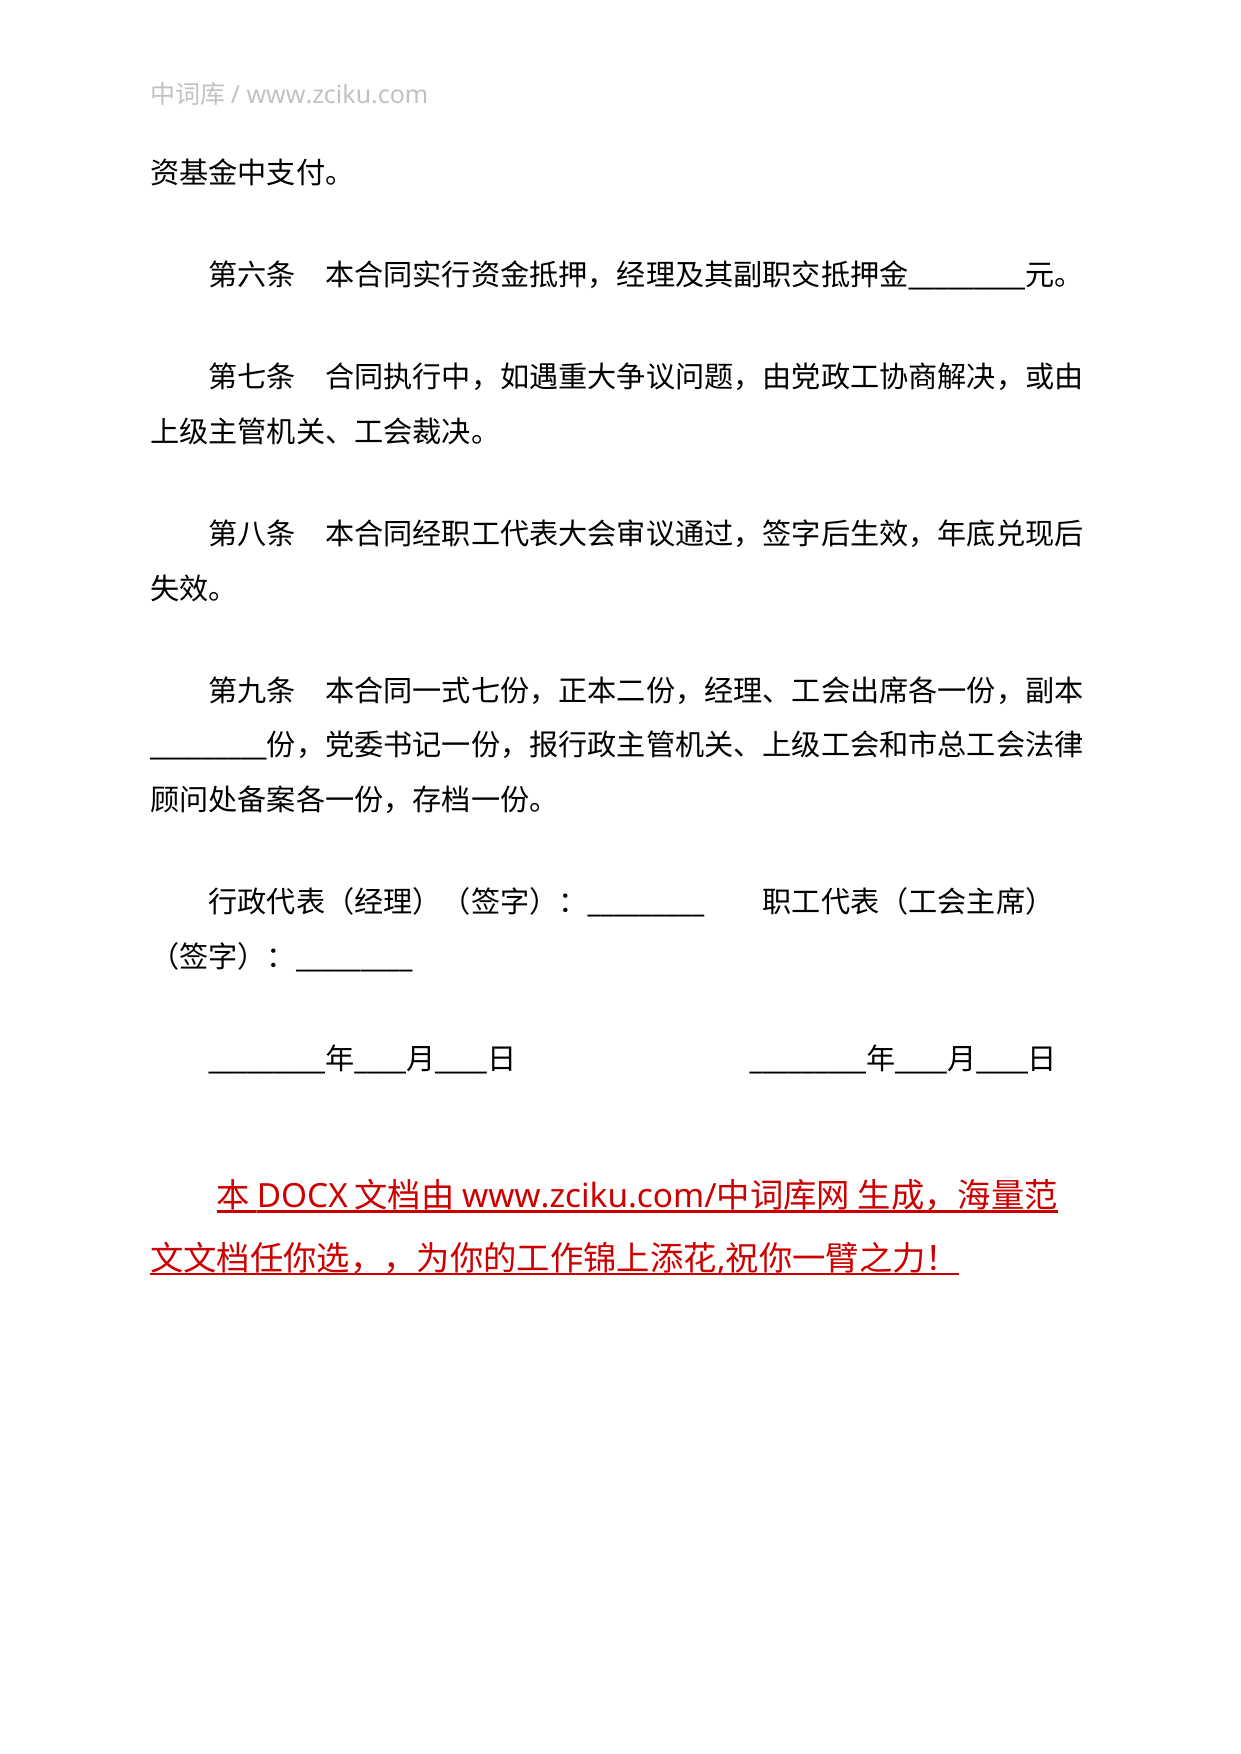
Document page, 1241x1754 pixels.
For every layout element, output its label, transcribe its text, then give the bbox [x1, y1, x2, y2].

text _________年____月____日 _________年____月____日 [150, 1036, 1090, 1078]
text 第七条 合同执行中，如遇重大争议问题，由党政工协商解决，或由上级主管机关、工会裁决。 [150, 354, 1090, 451]
text 行政代表（经理）（签字）：_________ 职工代表（工会主席）（签字）：_________ [150, 879, 1090, 976]
text 第八条 本合同经职工代表大会审议通过，签字后生效，年底兑现后失效。 [150, 510, 1090, 608]
text 第九条 本合同一式七份，正本二份，经理、工会出席各一份，副本_________份，党委书记一份，报行政主管机关、上级工会和市总工会法律顾问处备案各一份，存档一份。 [150, 667, 1090, 819]
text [150, 150, 1090, 192]
text 本DOCX文档由 www.zciku.com/中词库网 生成，海量范文文档任你选，，为你的工作锦上添花,祝你一臂之力！ [150, 1169, 1090, 1280]
text 第六条 本合同实行资金抵押，经理及其副职交抵押金_________元。 [150, 252, 1090, 294]
